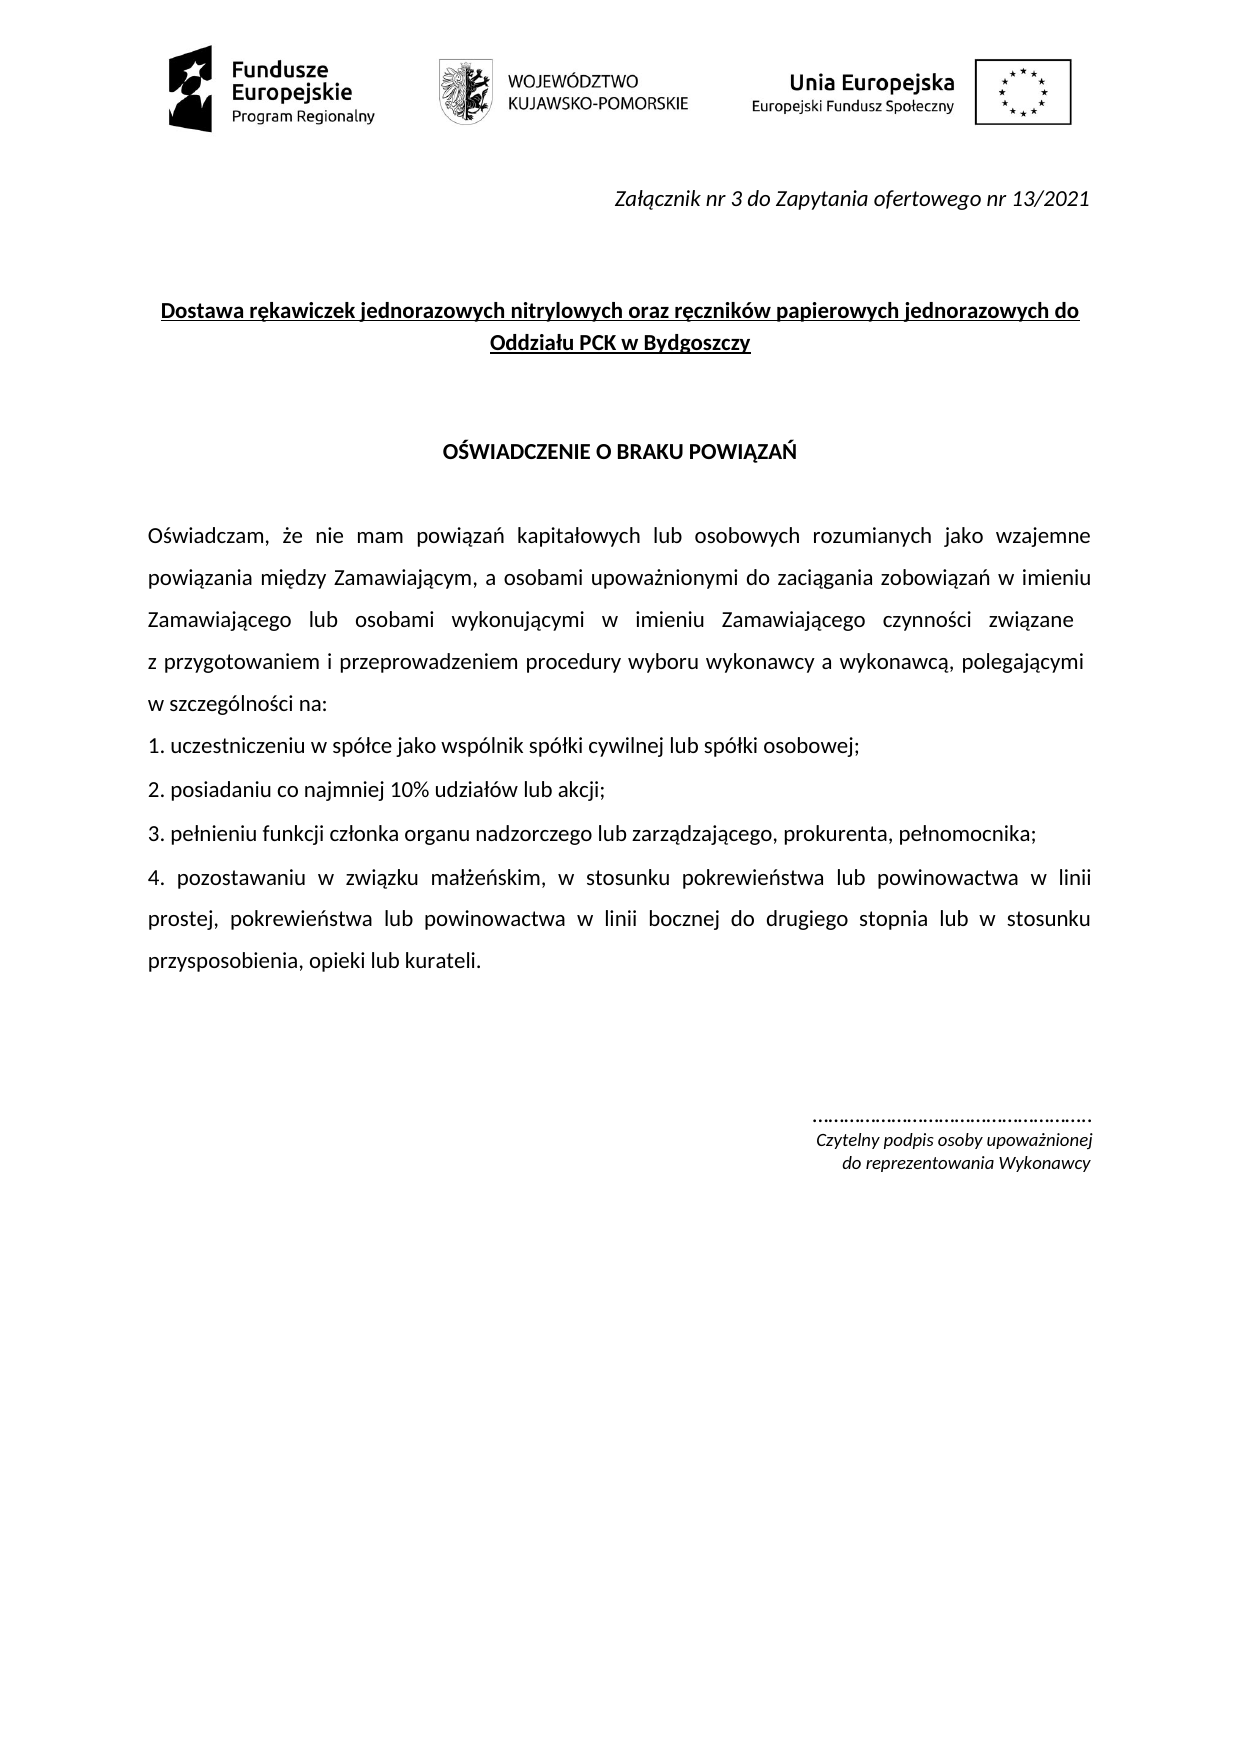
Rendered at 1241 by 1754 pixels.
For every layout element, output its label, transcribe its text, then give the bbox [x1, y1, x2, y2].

text 4. pozostawaniu w związku małżeńskim, w stosunku pokrewieństwa lub powinowactwa w linii prostej, pokrewieństwa lub powinowactwa w linii bocznej do drugiego stopnia lub w stosunku przysposobienia, opieki lub kurateli. [148, 863, 1093, 974]
text Czytelny podpis osoby upoważnionej [148, 1129, 1093, 1152]
text Oświadczam, że nie mam powiązań kapitałowych lub osobowych rozumianych jako wzajemne powiązania między Zamawiającym, a osobami upoważnionymi do zaciągania zobowiązań w imieniu Zamawiającego lub osobami wykonującymi w imieniu Zamawiającego czynności związane z przygotowaniem i przeprowadzeniem procedury wyboru wykonawcy a wykonawcą, polegającymi w szczególności na: [148, 521, 1093, 717]
text 1. uczestniczeniu w spółce jako wspólnik spółki cywilnej lub spółki osobowej; [148, 731, 1093, 759]
text OŚWIADCZENIE O BRAKU POWIĄZAŃ [148, 437, 1093, 465]
text do reprezentowania Wykonawcy [148, 1152, 1093, 1174]
picture [147, 23, 1093, 154]
text Załącznik nr 3 do Zapytania ofertowego nr 13/2021 [148, 184, 1093, 212]
text …………………………………………….. [148, 1101, 1093, 1129]
text 3. pełnieniu funkcji członka organu nadzorczego lub zarządzającego, prokurenta, pełnomocnika; [148, 819, 1093, 847]
text 2. posiadaniu co najmniej 10% udziałów lub akcji; [148, 775, 1093, 803]
text Dostawa rękawiczek jednorazowych nitrylowych oraz ręczników papierowych jednorazowych do Oddziału PCK w Bydgoszczy [148, 296, 1093, 356]
